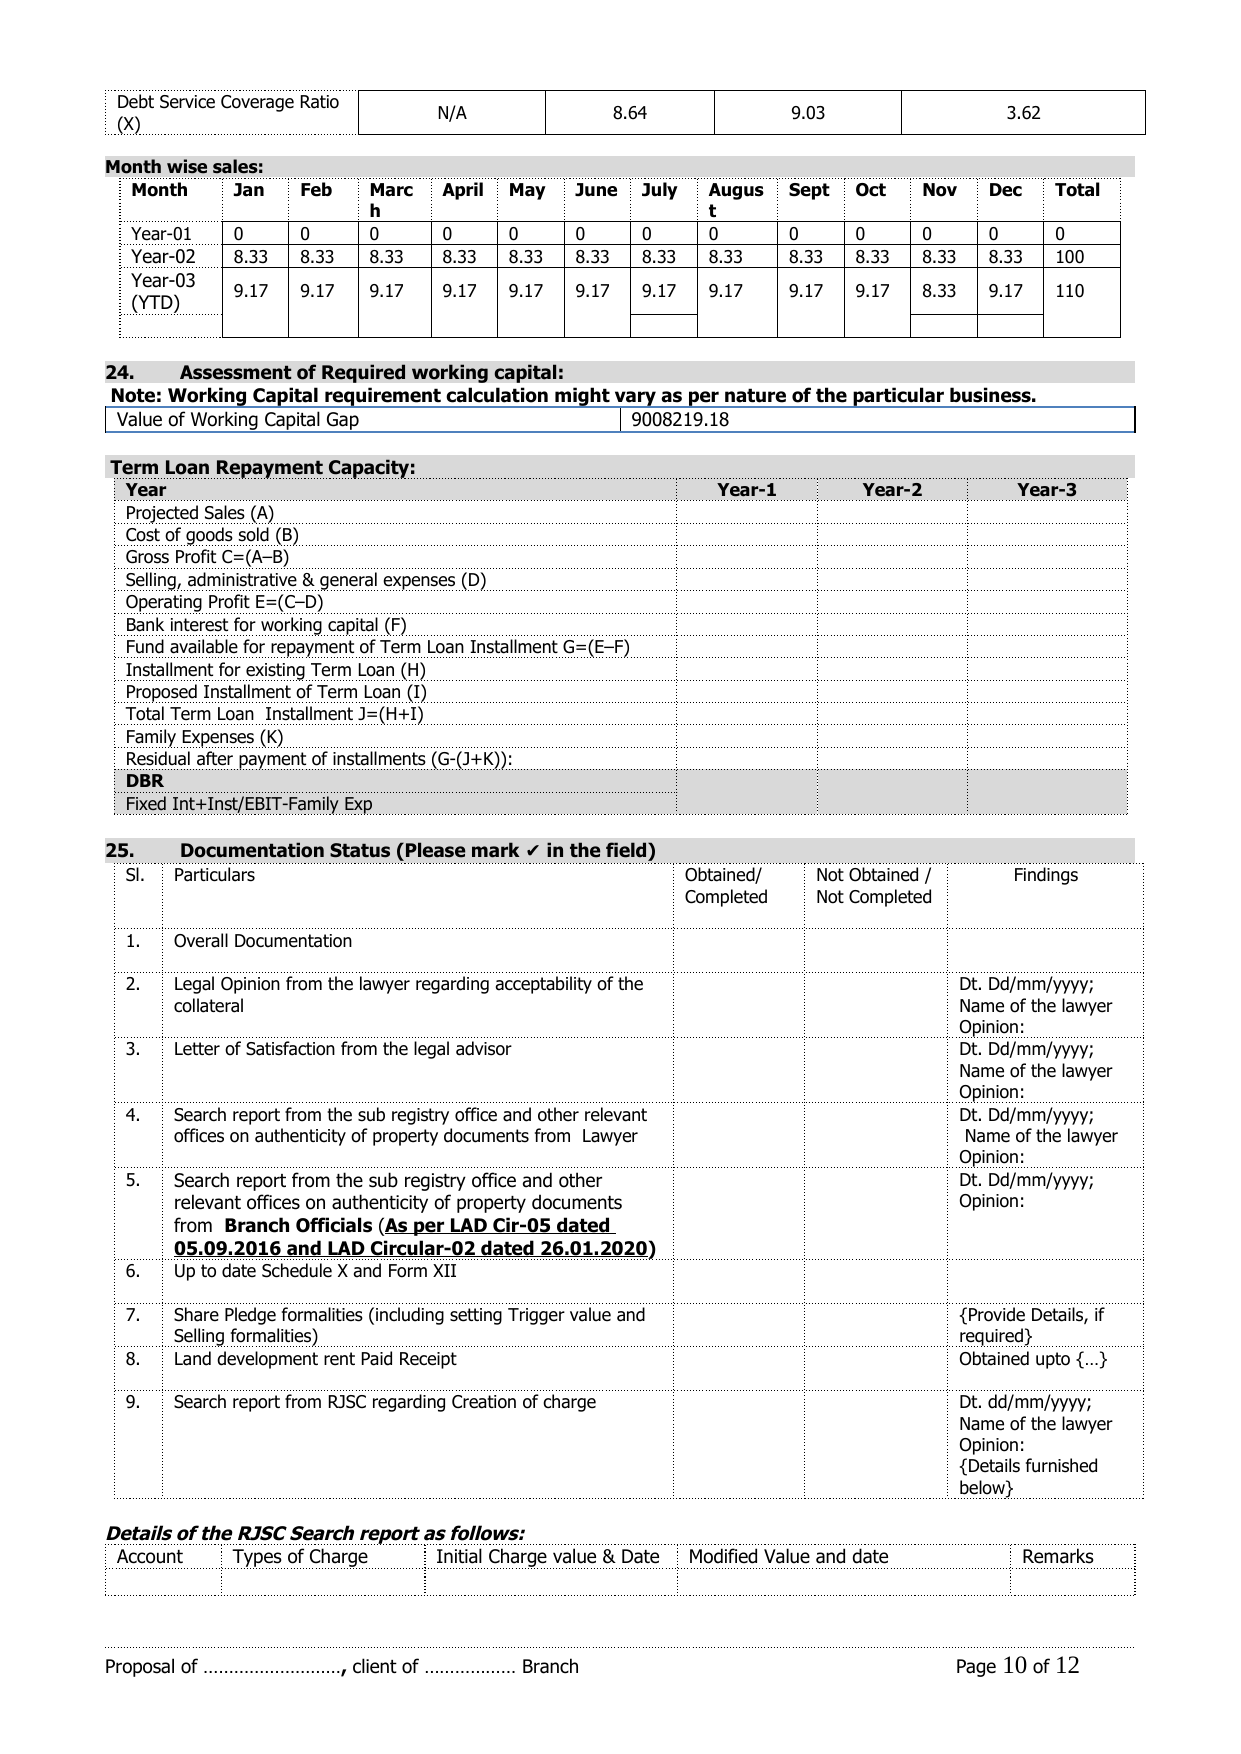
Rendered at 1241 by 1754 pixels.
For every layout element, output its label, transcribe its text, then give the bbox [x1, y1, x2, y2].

table_cell Overall Documentation [163, 928, 673, 972]
table_cell [223, 314, 288, 337]
table_header Year-2 [818, 478, 967, 500]
table_header Jan [223, 178, 289, 221]
table_cell [805, 1037, 948, 1102]
table_cell [674, 1346, 805, 1390]
table_cell [818, 590, 967, 612]
table_cell [677, 523, 817, 545]
table_cell 0 [1044, 222, 1120, 244]
table_cell 0 [289, 222, 358, 244]
table_cell [805, 1259, 948, 1302]
table_header Oct [844, 178, 911, 221]
table_cell 8.33 [978, 245, 1043, 267]
table_cell [778, 314, 844, 337]
table_cell [631, 315, 697, 337]
table_header Types of Charge [221, 1544, 425, 1568]
table_cell [289, 314, 358, 337]
table_cell DBR [114, 769, 677, 792]
table_header August [697, 178, 778, 221]
table_cell [805, 1167, 948, 1259]
table_cell [967, 724, 1127, 747]
table_header March [358, 178, 431, 221]
table_cell N/A [359, 91, 545, 134]
table_cell Gross Profit C=(A–B) [114, 545, 677, 568]
table_cell [967, 613, 1127, 635]
table_cell [818, 635, 967, 657]
table_cell [677, 657, 817, 679]
table_cell Cost of goods sold (B) [114, 523, 677, 545]
table_cell 0 [631, 222, 697, 244]
table_cell [674, 1037, 805, 1102]
table_cell [818, 680, 967, 702]
table_cell [818, 702, 967, 724]
table_cell [805, 1390, 948, 1498]
table_header Remarks [1011, 1544, 1135, 1568]
table_cell Up to date Schedule X and Form XII [163, 1259, 673, 1302]
table_cell Year-02 [120, 244, 222, 267]
table_cell [818, 613, 967, 635]
table_cell [106, 1568, 221, 1594]
table_cell [1044, 314, 1120, 337]
table_header Modified Value and date [678, 1544, 1011, 1568]
table_cell Proposed Installment of Term Loan (I) [114, 680, 677, 702]
table_cell [818, 724, 967, 747]
table_header Year-1 [677, 478, 817, 500]
table_cell 0 [911, 222, 977, 244]
table_cell 0 [432, 222, 497, 244]
table_cell [674, 972, 805, 1037]
table_header Value of Working Capital Gap [106, 408, 620, 431]
table_cell 9.17 [778, 268, 844, 313]
table_cell [677, 590, 817, 612]
table_cell 0 [359, 222, 431, 244]
table_cell [805, 1102, 948, 1167]
table_header Sept [778, 178, 844, 221]
list Documentation Status (Please mark ✔ in the field) [105, 838, 1135, 863]
table_cell Obtained upto {…} [948, 1346, 1144, 1390]
table_header Findings [948, 863, 1144, 928]
table_cell [114, 1259, 163, 1302]
table_cell 9.17 [223, 268, 288, 313]
table_cell [114, 972, 163, 1037]
table_cell [674, 1259, 805, 1302]
table_cell [967, 545, 1127, 568]
table_cell [114, 1167, 163, 1259]
table_cell [425, 1568, 677, 1594]
table_header Not Obtained / Not Completed [805, 863, 948, 928]
table_header June [564, 178, 631, 221]
table_cell [677, 769, 817, 814]
table_header May [498, 178, 564, 221]
table_cell [677, 635, 817, 657]
table_cell [805, 1346, 948, 1390]
table_cell Dt. Dd/mm/yyyy; Name of the lawyer Opinion: [948, 972, 1144, 1037]
table_cell [845, 314, 910, 337]
table_cell [967, 590, 1127, 612]
table_cell [978, 315, 1043, 337]
table_cell Installment for existing Term Loan (H) [114, 657, 677, 679]
table_cell [677, 724, 817, 747]
table_cell Dt. Dd/mm/yyyy; Name of the lawyer Opinion: [948, 1037, 1144, 1102]
table_cell Family Expenses (K) [114, 724, 677, 747]
table_cell [674, 1303, 805, 1346]
table_cell [1011, 1568, 1135, 1594]
table_header Account [106, 1544, 221, 1568]
table_cell [967, 747, 1127, 769]
table_cell [677, 613, 817, 635]
table_cell Legal Opinion from the lawyer regarding acceptability of the collateral [163, 972, 673, 1037]
table_cell 8.33 [631, 245, 697, 267]
table_cell [221, 1568, 425, 1594]
table_cell 9.17 [631, 268, 697, 313]
table_cell [967, 523, 1127, 545]
table_cell Year-01 [120, 221, 222, 244]
table_cell [818, 523, 967, 545]
table_cell Operating Profit E=(C–D) [114, 590, 677, 612]
table_header Dec [977, 178, 1044, 221]
table_cell 8.33 [432, 245, 497, 267]
table_cell [805, 1303, 948, 1346]
table_cell [498, 314, 564, 337]
table_header Feb [289, 178, 358, 221]
table_cell 8.33 [778, 245, 844, 267]
table_cell [948, 928, 1144, 972]
table_cell 8.33 [289, 245, 358, 267]
table_cell 8.33 [911, 245, 977, 267]
table_cell [967, 769, 1127, 814]
table_cell [114, 1390, 163, 1498]
table_cell 0 [498, 222, 564, 244]
text Term Loan Repayment Capacity: [105, 455, 1135, 478]
table_header Total [1044, 178, 1120, 221]
table_cell [818, 500, 967, 523]
table_cell 9.17 [978, 268, 1043, 313]
table_cell Year-03 (YTD) [120, 267, 222, 313]
table_cell [805, 928, 948, 972]
table_cell [677, 702, 817, 724]
table_cell 9.17 [698, 268, 777, 313]
table_cell [114, 1346, 163, 1390]
table_cell [359, 314, 431, 337]
table_cell [677, 680, 817, 702]
table_header July [631, 178, 697, 221]
table_cell 8.33 [698, 245, 777, 267]
table_cell Bank interest for working capital (F) [114, 613, 677, 635]
table_cell 8.33 [845, 245, 910, 267]
table_cell [677, 747, 817, 769]
table_cell [818, 657, 967, 679]
table_cell Residual after payment of installments (G-(J+K)): [114, 747, 677, 769]
table_cell [678, 1568, 1011, 1594]
table_header Nov [911, 178, 977, 221]
text Note: Working Capital requirement calculation might vary as per nature of the particular business. [105, 383, 1135, 406]
table_cell 8.64 [546, 91, 714, 134]
table_cell Search report from RJSC regarding Creation of charge [163, 1390, 673, 1498]
table_header Obtained/ Completed [674, 863, 805, 928]
table_cell 9.17 [432, 268, 497, 313]
table_cell Projected Sales (A) [114, 500, 677, 523]
table_cell 9.03 [715, 91, 901, 134]
table_cell [114, 1037, 163, 1102]
list Assessment of Required working capital: [105, 361, 1135, 383]
table_cell 9.17 [845, 268, 910, 313]
table_cell 0 [845, 222, 910, 244]
table_cell [967, 635, 1127, 657]
table_cell Dt. Dd/mm/yyyy; Name of the lawyer Opinion: [948, 1102, 1144, 1167]
table_cell [565, 314, 630, 337]
table_cell [818, 568, 967, 590]
text Month wise sales: [105, 156, 1135, 177]
table_cell 8.33 [498, 245, 564, 267]
table_cell 8.33 [359, 245, 431, 267]
table_cell [120, 314, 222, 337]
table_cell 0 [778, 222, 844, 244]
table_header 9008219.18 [621, 408, 1134, 431]
table_cell Debt Service Coverage Ratio (X) [106, 90, 358, 134]
table_cell [818, 747, 967, 769]
table_cell Letter of Satisfaction from the legal advisor [163, 1037, 673, 1102]
table_cell [967, 500, 1127, 523]
table_cell {Provide Details, if required} [948, 1303, 1144, 1346]
table_cell 110 [1044, 268, 1120, 313]
table_cell [698, 314, 777, 337]
table_cell Dt. dd/mm/yyyy; Name of the lawyer Opinion: {Details furnished below} [948, 1390, 1144, 1498]
table_cell Search report from the sub registry office and other relevant offices on authenticity of property documents from Branch Officials (As per LAD Cir-05 dated 05.09.2016 and LAD Circular-02 dated 26.01.2020) [163, 1167, 673, 1259]
table_cell [805, 972, 948, 1037]
table_cell Fund available for repayment of Term Loan Installment G=(E–F) [114, 635, 677, 657]
table_cell Search report from the sub registry office and other relevant offices on authenticity of property documents from Lawyer [163, 1102, 673, 1167]
table_cell [967, 702, 1127, 724]
table_header Year-3 [967, 478, 1127, 500]
table_cell 8.33 [911, 268, 977, 313]
table_cell [948, 1259, 1144, 1302]
table_header Initial Charge value & Date [425, 1544, 677, 1568]
table_cell Land development rent Paid Receipt [163, 1346, 673, 1390]
table_cell 0 [223, 222, 288, 244]
table_cell [674, 1102, 805, 1167]
table_cell Dt. Dd/mm/yyyy; Opinion: [948, 1167, 1144, 1259]
table_cell Selling, administrative & general expenses (D) [114, 568, 677, 590]
table_cell 0 [698, 222, 777, 244]
table_cell [674, 928, 805, 972]
table_cell Share Pledge formalities (including setting Trigger value and Selling formalities) [163, 1303, 673, 1346]
table_cell 0 [978, 222, 1043, 244]
table_cell [818, 769, 967, 814]
table_cell 9.17 [359, 268, 431, 313]
table_cell [967, 657, 1127, 679]
table_cell 8.33 [565, 245, 630, 267]
table_cell [818, 545, 967, 568]
table_cell [674, 1167, 805, 1259]
table_cell [432, 314, 497, 337]
table_header Particulars [163, 863, 673, 928]
table_header Year [114, 478, 677, 500]
table_cell [967, 680, 1127, 702]
table_header April [431, 178, 497, 221]
table_cell 9.17 [565, 268, 630, 313]
table_cell [677, 545, 817, 568]
table_cell Fixed Int+Inst/EBIT-Family Exp [114, 792, 677, 814]
table_cell [114, 1303, 163, 1346]
table_header Month [120, 178, 222, 221]
table_cell [677, 568, 817, 590]
table_cell 3.62 [902, 91, 1145, 134]
table_cell [967, 568, 1127, 590]
table_cell 8.33 [223, 245, 288, 267]
table_cell 0 [565, 222, 630, 244]
table_cell Total Term Loan Installment J=(H+I) [114, 702, 677, 724]
text Details of the RJSC Search report as follows: [105, 1521, 1137, 1544]
table_cell [114, 1102, 163, 1167]
table_header Sl. [114, 863, 163, 928]
table_cell [674, 1390, 805, 1498]
table_cell 9.17 [498, 268, 564, 313]
table_cell [677, 500, 817, 523]
table_cell 9.17 [289, 268, 358, 313]
table_cell [911, 315, 977, 337]
table_cell 100 [1044, 245, 1120, 267]
table_cell [114, 928, 163, 972]
